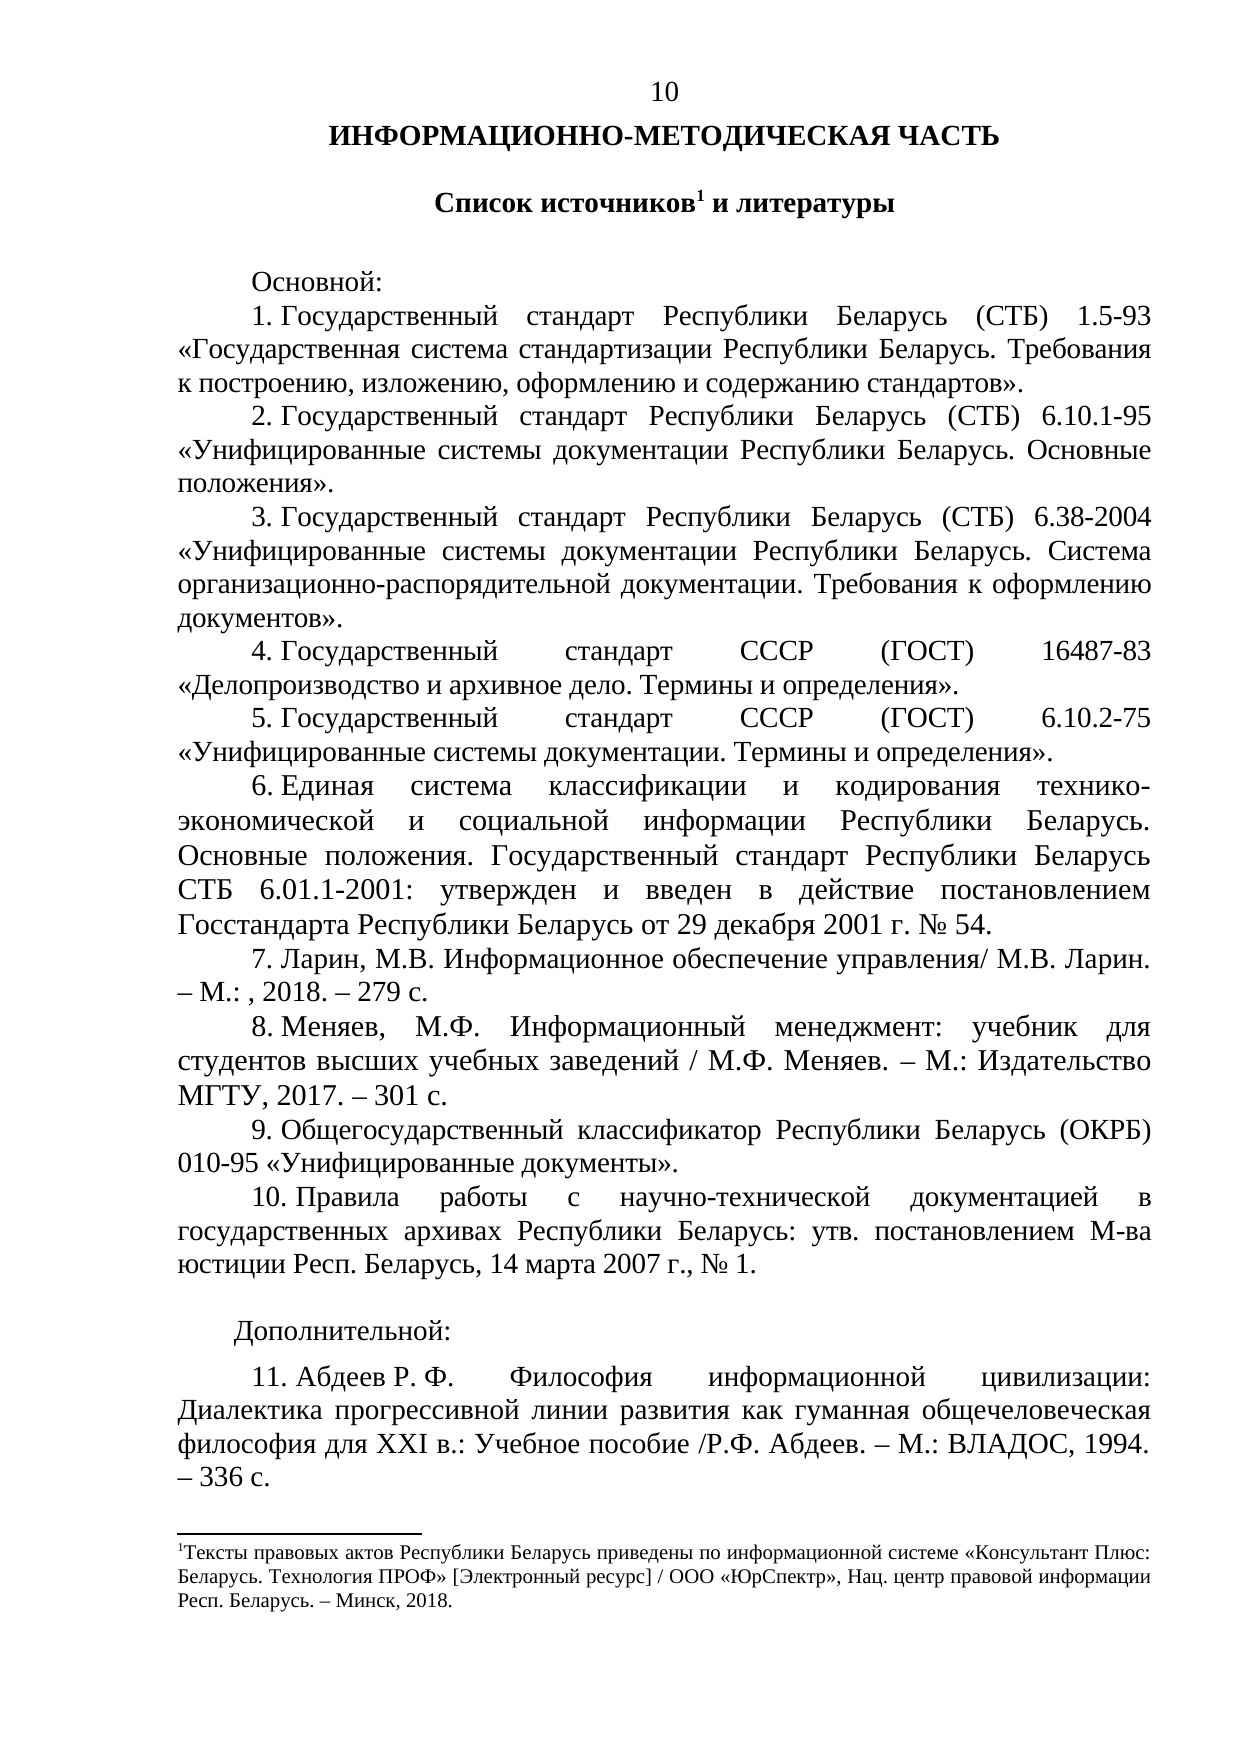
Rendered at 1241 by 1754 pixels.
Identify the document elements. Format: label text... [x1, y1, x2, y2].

list Государственный стандарт Республики Беларусь (СТБ) 6.10.1-95 «Унифицированные системы документации Республики Беларусь. Основные положения». [177, 398, 1152, 499]
list Государственный стандарт Республики Беларусь (СТБ) 6.38-2004 «Унифицированные системы документации Республики Беларусь. Система организационно-распорядительной документации. Требования к оформлению документов». [177, 499, 1152, 633]
text Список источников и литературы [177, 185, 1152, 219]
list Единая система классификации и кодирования технико-экономической и социальной информации Республики Беларусь. Основные положения. Государственный стандарт Республики Беларусь СТБ 6.01.1-2001: утвержден и введен в действие постановлением Госстандарта Республики Беларусь от 29 декабря 2001 г. № 54. [177, 767, 1152, 941]
list Правила работы с научно-технической документацией в государственных архивах Республики Беларусь: утв. постановлением М-ва юстиции Респ. Беларусь, 14 марта 2007 г., № 1. [177, 1179, 1152, 1280]
text ИНФОРМАЦИОННО-МЕТОДИЧЕСКАЯ ЧАСТЬ [177, 118, 1152, 152]
list Общегосударственный классификатор Республики Беларусь (ОКРБ) 010-95 «Унифицированные документы». [177, 1112, 1152, 1179]
text Дополнительной: [177, 1313, 1152, 1347]
list Меняев, М.Ф. Информационный менеджмент: учебник для студентов высших учебных заведений / М.Ф. Меняев. – М.: Издательство МГТУ, 2017. – 301 с. [177, 1008, 1152, 1112]
list Ларин, М.В. Информационное обеспечение управления/ М.В. Ларин. – М.: , 2018. – 279 с. [177, 941, 1152, 1008]
list Государственный стандарт Республики Беларусь (СТБ) 1.5-93 «Государственная система стандартизации Республики Беларусь. Требования к построению, изложению, оформлению и содержанию стандартов». [177, 298, 1152, 398]
list Государственный стандарт СССР (ГОСТ) 6.10.2-75 «Унифицированные системы документации. Термины и определения». [177, 700, 1152, 767]
text Основной: [177, 264, 1152, 298]
list Государственный стандарт СССР (ГОСТ) 16487-83 «Делопроизводство и архивное дело. Термины и определения». [177, 633, 1152, 700]
list Абдеев Р. Ф. Философия информационной цивилизации: Диалектика прогрессивной линии развития как гуманная общечеловеческая философия для XXI в.: Учебное пособие /Р.Ф. Абдеев. – М.: ВЛАДОС, 1994. – 336 с. [177, 1359, 1152, 1493]
